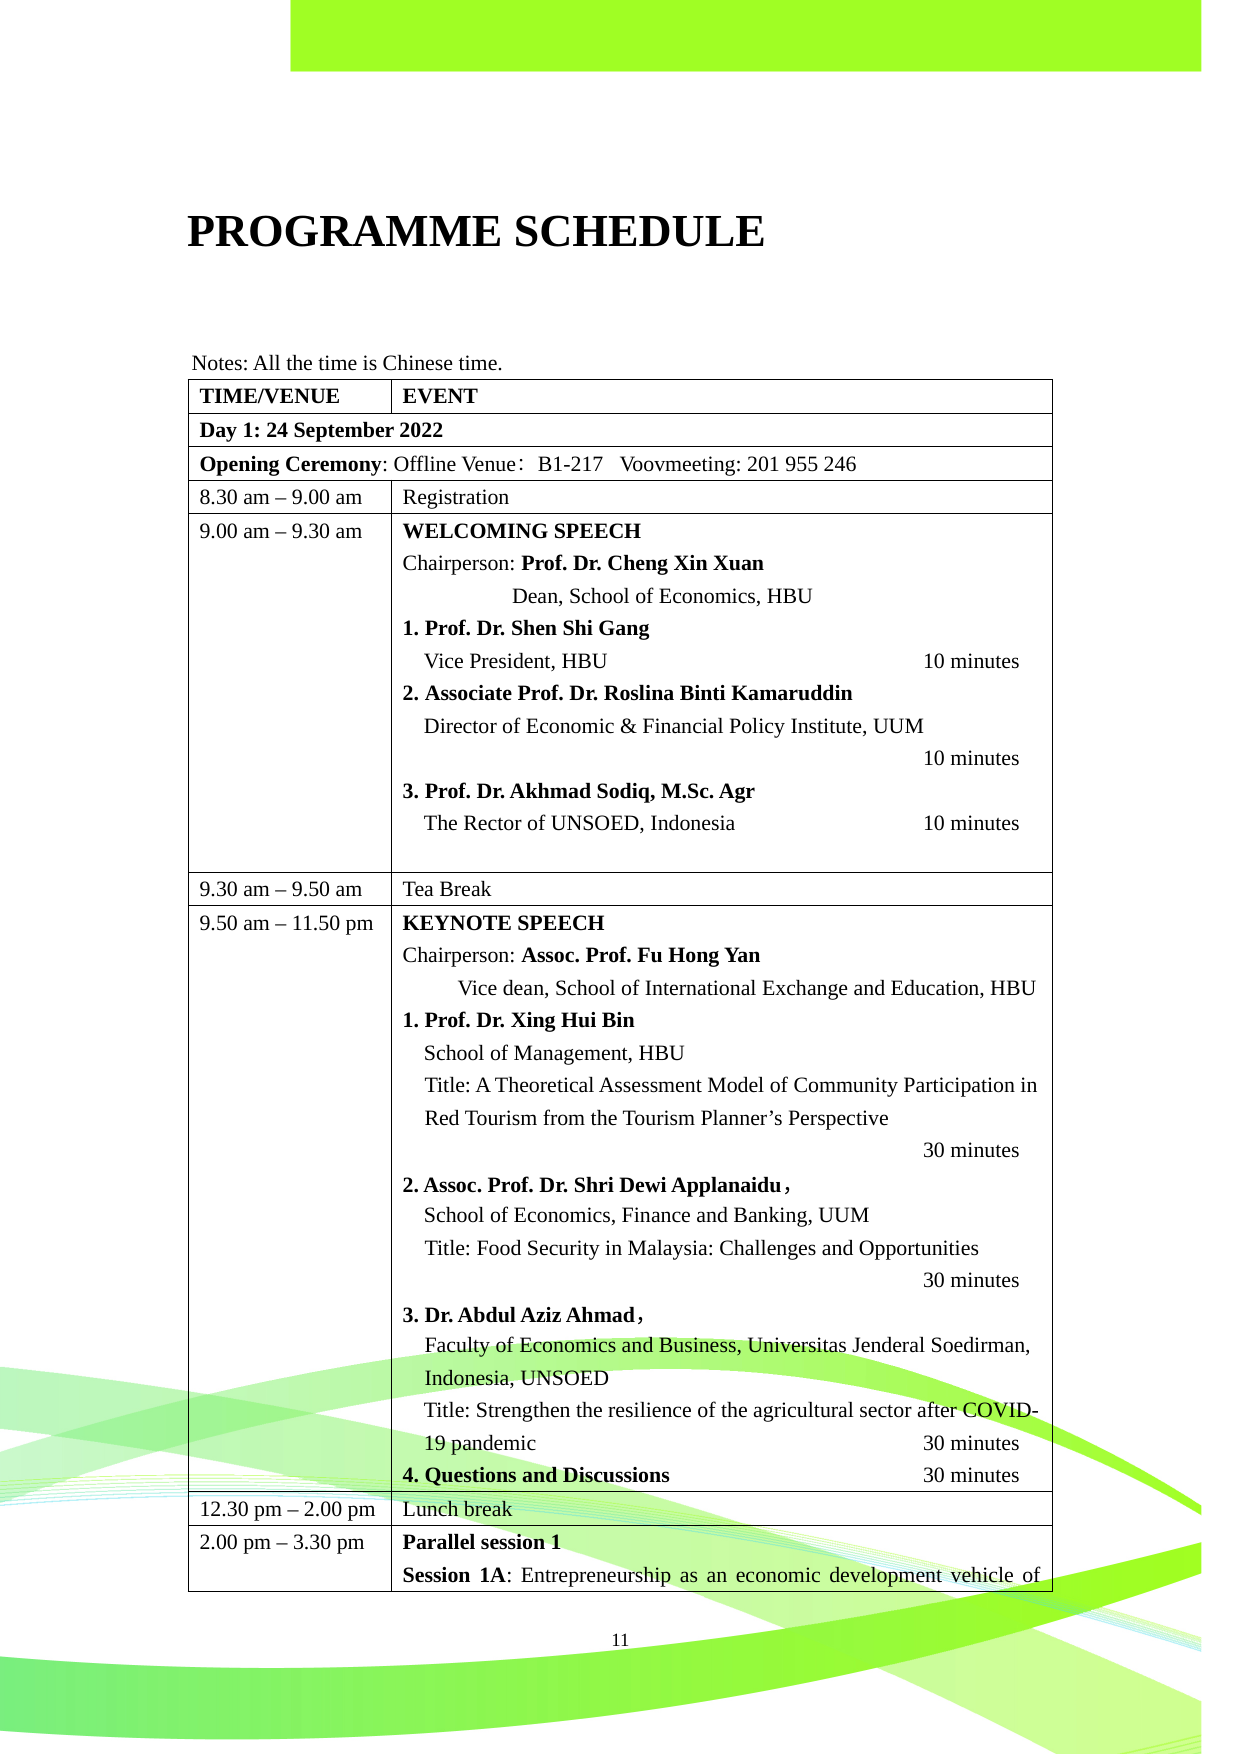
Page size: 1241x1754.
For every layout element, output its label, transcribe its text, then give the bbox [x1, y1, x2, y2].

table_cell 2.00 pm – 3.30 pm [189, 1526, 391, 1591]
picture [0, 0, 1202, 1754]
table_header TIME/VENUE [189, 380, 391, 412]
table_cell Lunch break [392, 1492, 1052, 1525]
table_cell Opening Ceremony: Offline Venue：B1-217 Voovmeeting: 201 955 246 [189, 447, 1052, 479]
table_cell 9.30 am – 9.50 am [189, 873, 391, 905]
table_cell 8.30 am – 9.00 am [189, 481, 391, 513]
table_cell 12.30 pm – 2.00 pm [189, 1492, 391, 1525]
subtitle PROGRAMME SCHEDULE [148, 197, 1092, 262]
table_cell 9.00 am – 9.30 am [189, 514, 391, 872]
table_header EVENT [392, 380, 1052, 412]
table_cell Day 1: 24 September 2022 [189, 414, 1052, 446]
table_cell KEYNOTE SPEECH Chairperson: Assoc. Prof. Fu Hong Yan Vice dean, School of International Exchange and Education, HBU 1. Prof. Dr. Xing Hui Bin School of Management, HBU Title: A Theoretical Assessment Model of Community Participation in Red Tourism from the Tourism Planner’s Perspective 30 minutes 2. Assoc. Prof. Dr. Shri Dewi Applanaidu， School of Economics, Finance and Banking, UUM Title: Food Security in Malaysia: Challenges and Opportunities 30 minutes 3. Dr. Abdul Aziz Ahmad， Faculty of Economics and Business, Universitas Jenderal Soedirman, Indonesia, UNSOED Title: Strengthen the resilience of the agricultural sector after COVID-19 pandemic 30 minutes 4. Questions and Discussions 30 minutes [392, 906, 1052, 1491]
table_cell Tea Break [392, 873, 1052, 905]
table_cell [392, 1526, 1052, 1591]
text Notes: All the time is Chinese time. [148, 346, 1092, 379]
table_cell Registration [392, 481, 1052, 513]
table_cell 9.50 am – 11.50 pm [189, 906, 391, 1491]
table_cell WELCOMING SPEECH Chairperson: Prof. Dr. Cheng Xin Xuan Dean, School of Economics, HBU Prof. Dr. Shen Shi Gang Vice President, HBU 10 minutes Associate Prof. Dr. Roslina Binti Kamaruddin Director of Economic & Financial Policy Institute, UUM 10 minutes Prof. Dr. Akhmad Sodiq, M.Sc. Agr The Rector of UNSOED, Indonesia 10 minutes [392, 514, 1052, 872]
